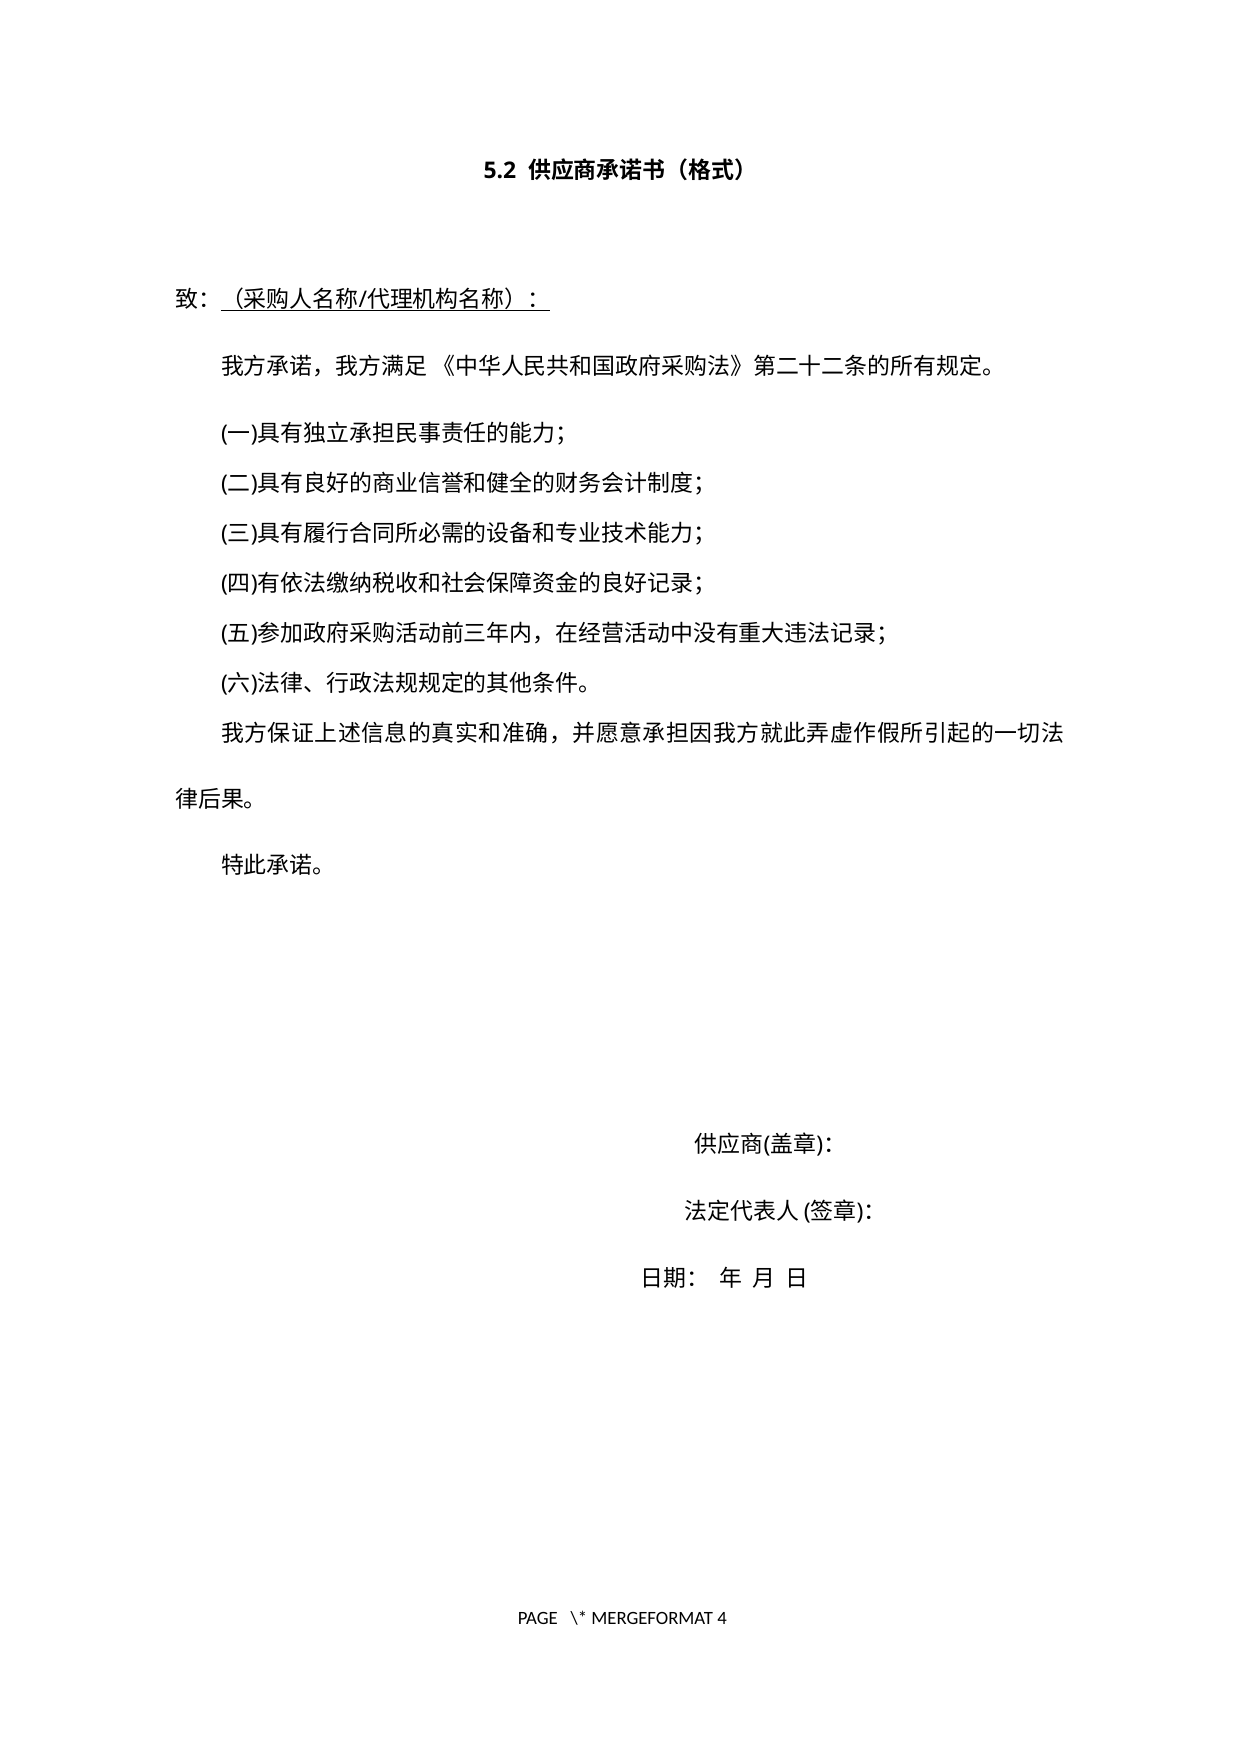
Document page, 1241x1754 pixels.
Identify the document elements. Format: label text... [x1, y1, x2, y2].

text 日期： 年 月 日 [175, 1259, 1065, 1293]
text (五)参加政府采购活动前三年内，在经营活动中没有重大违法记录； [175, 614, 1065, 648]
text 特此承诺。 [175, 847, 1065, 881]
text 供应商(盖章)： [175, 1126, 1065, 1159]
text (四)有依法缴纳税收和社会保障资金的良好记录； [175, 564, 1065, 598]
text (三)具有履行合同所必需的设备和专业技术能力； [175, 514, 1065, 548]
text 法定代表人 (签章)： [175, 1193, 1065, 1226]
text 致：（采购人名称/代理机构名称）： [175, 281, 1065, 314]
text 5.2 供应商承诺书（格式） [175, 152, 1065, 185]
text 我方保证上述信息的真实和准确，并愿意承担因我方就此弄虚作假所引起的一切法律后果。 [175, 714, 1065, 814]
text 我方承诺，我方满足 《中华人民共和国政府采购法》第二十二条的所有规定。 [175, 348, 1065, 381]
text (一)具有独立承担民事责任的能力； [175, 414, 1065, 448]
text (二)具有良好的商业信誉和健全的财务会计制度； [175, 464, 1065, 498]
text (六)法律、行政法规规定的其他条件。 [175, 664, 1065, 698]
